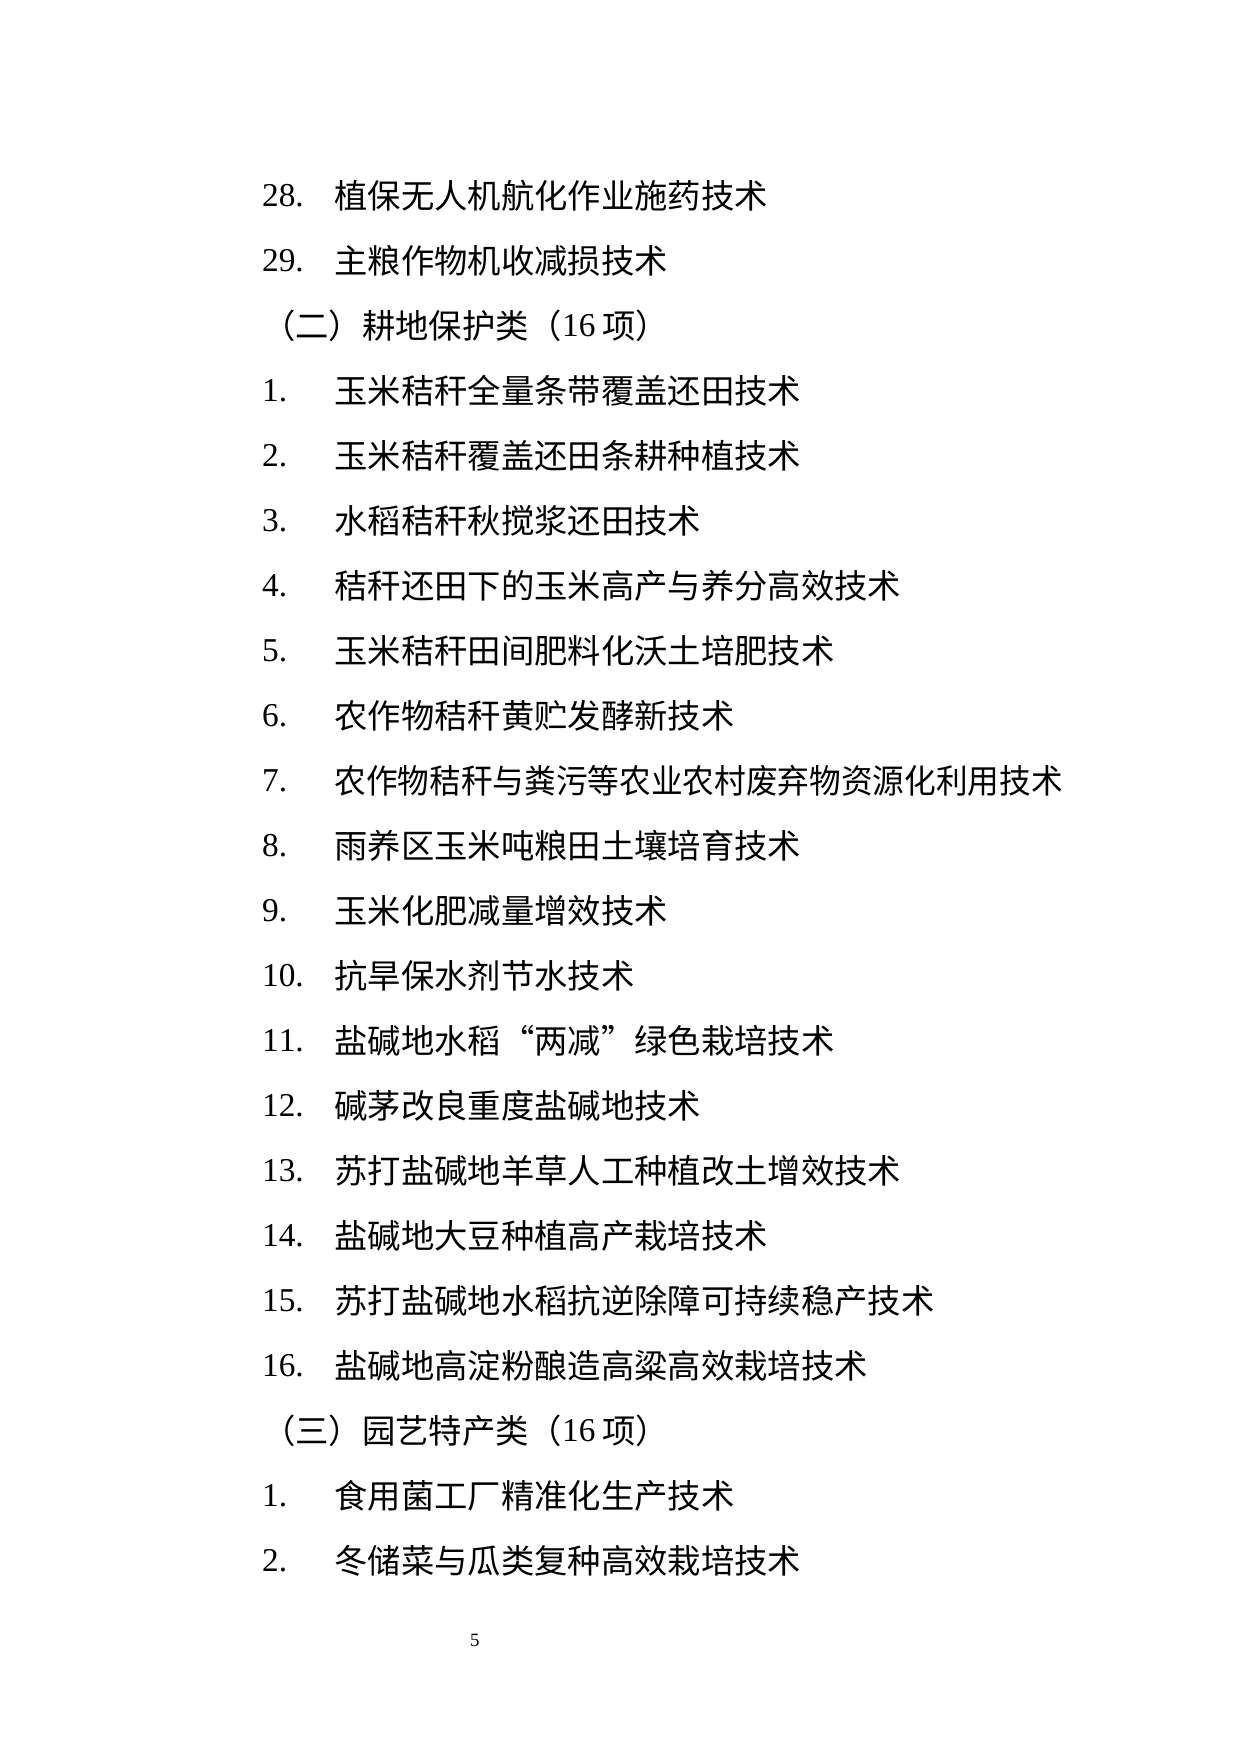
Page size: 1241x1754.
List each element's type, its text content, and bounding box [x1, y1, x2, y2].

table_cell 秸秆还田下的玉米高产与养分高效技术 [323, 552, 1133, 617]
table_cell （三）园艺特产类（16项） [251, 1397, 1133, 1462]
table_cell 抗旱保水剂节水技术 [323, 942, 1133, 1007]
table_cell 玉米秸秆全量条带覆盖还田技术 [323, 357, 1133, 422]
table_cell 16. [251, 1332, 323, 1397]
table_cell 水稻秸秆秋搅浆还田技术 [323, 487, 1133, 552]
table_cell 玉米秸秆田间肥料化沃土培肥技术 [323, 617, 1133, 682]
table_cell 食用菌工厂精准化生产技术 [323, 1462, 1133, 1527]
table_cell 盐碱地水稻“两减”绿色栽培技术 [323, 1007, 1133, 1072]
table_cell 2. [251, 422, 323, 487]
table_cell 5. [251, 617, 323, 682]
table_cell 28. [251, 162, 323, 227]
table_cell 冬储菜与瓜类复种高效栽培技术 [323, 1527, 1133, 1592]
table_cell 12. [251, 1072, 323, 1137]
table_cell 苏打盐碱地水稻抗逆除障可持续稳产技术 [323, 1267, 1133, 1332]
table_cell 8. [251, 812, 323, 877]
table_cell 苏打盐碱地羊草人工种植改土增效技术 [323, 1137, 1133, 1202]
table_cell 玉米化肥减量增效技术 [323, 877, 1133, 942]
table_cell 7. [251, 747, 323, 812]
table_cell 盐碱地高淀粉酿造高粱高效栽培技术 [323, 1332, 1133, 1397]
table_cell 13. [251, 1137, 323, 1202]
table_cell 9. [251, 877, 323, 942]
table_cell （二）耕地保护类（16项） [251, 292, 1133, 357]
table_cell 10. [251, 942, 323, 1007]
table_cell 主粮作物机收减损技术 [323, 227, 1133, 292]
table_cell 4. [251, 552, 323, 617]
table_cell 玉米秸秆覆盖还田条耕种植技术 [323, 422, 1133, 487]
table_cell 3. [251, 487, 323, 552]
table_cell 2. [251, 1527, 323, 1592]
table_cell 盐碱地大豆种植高产栽培技术 [323, 1202, 1133, 1267]
table_cell 植保无人机航化作业施药技术 [323, 162, 1133, 227]
table_cell 14. [251, 1202, 323, 1267]
table_cell 11. [251, 1007, 323, 1072]
table_cell 碱茅改良重度盐碱地技术 [323, 1072, 1133, 1137]
table_cell 15. [251, 1267, 323, 1332]
table_cell 1. [251, 1462, 323, 1527]
table_cell 1. [251, 357, 323, 422]
table_cell 29. [251, 227, 323, 292]
table_cell 6. [251, 682, 323, 747]
table_cell 雨养区玉米吨粮田土壤培育技术 [323, 812, 1133, 877]
table_cell 农作物秸秆黄贮发酵新技术 [323, 682, 1133, 747]
table_cell 农作物秸秆与粪污等农业农村废弃物资源化利用技术 [323, 747, 1133, 812]
